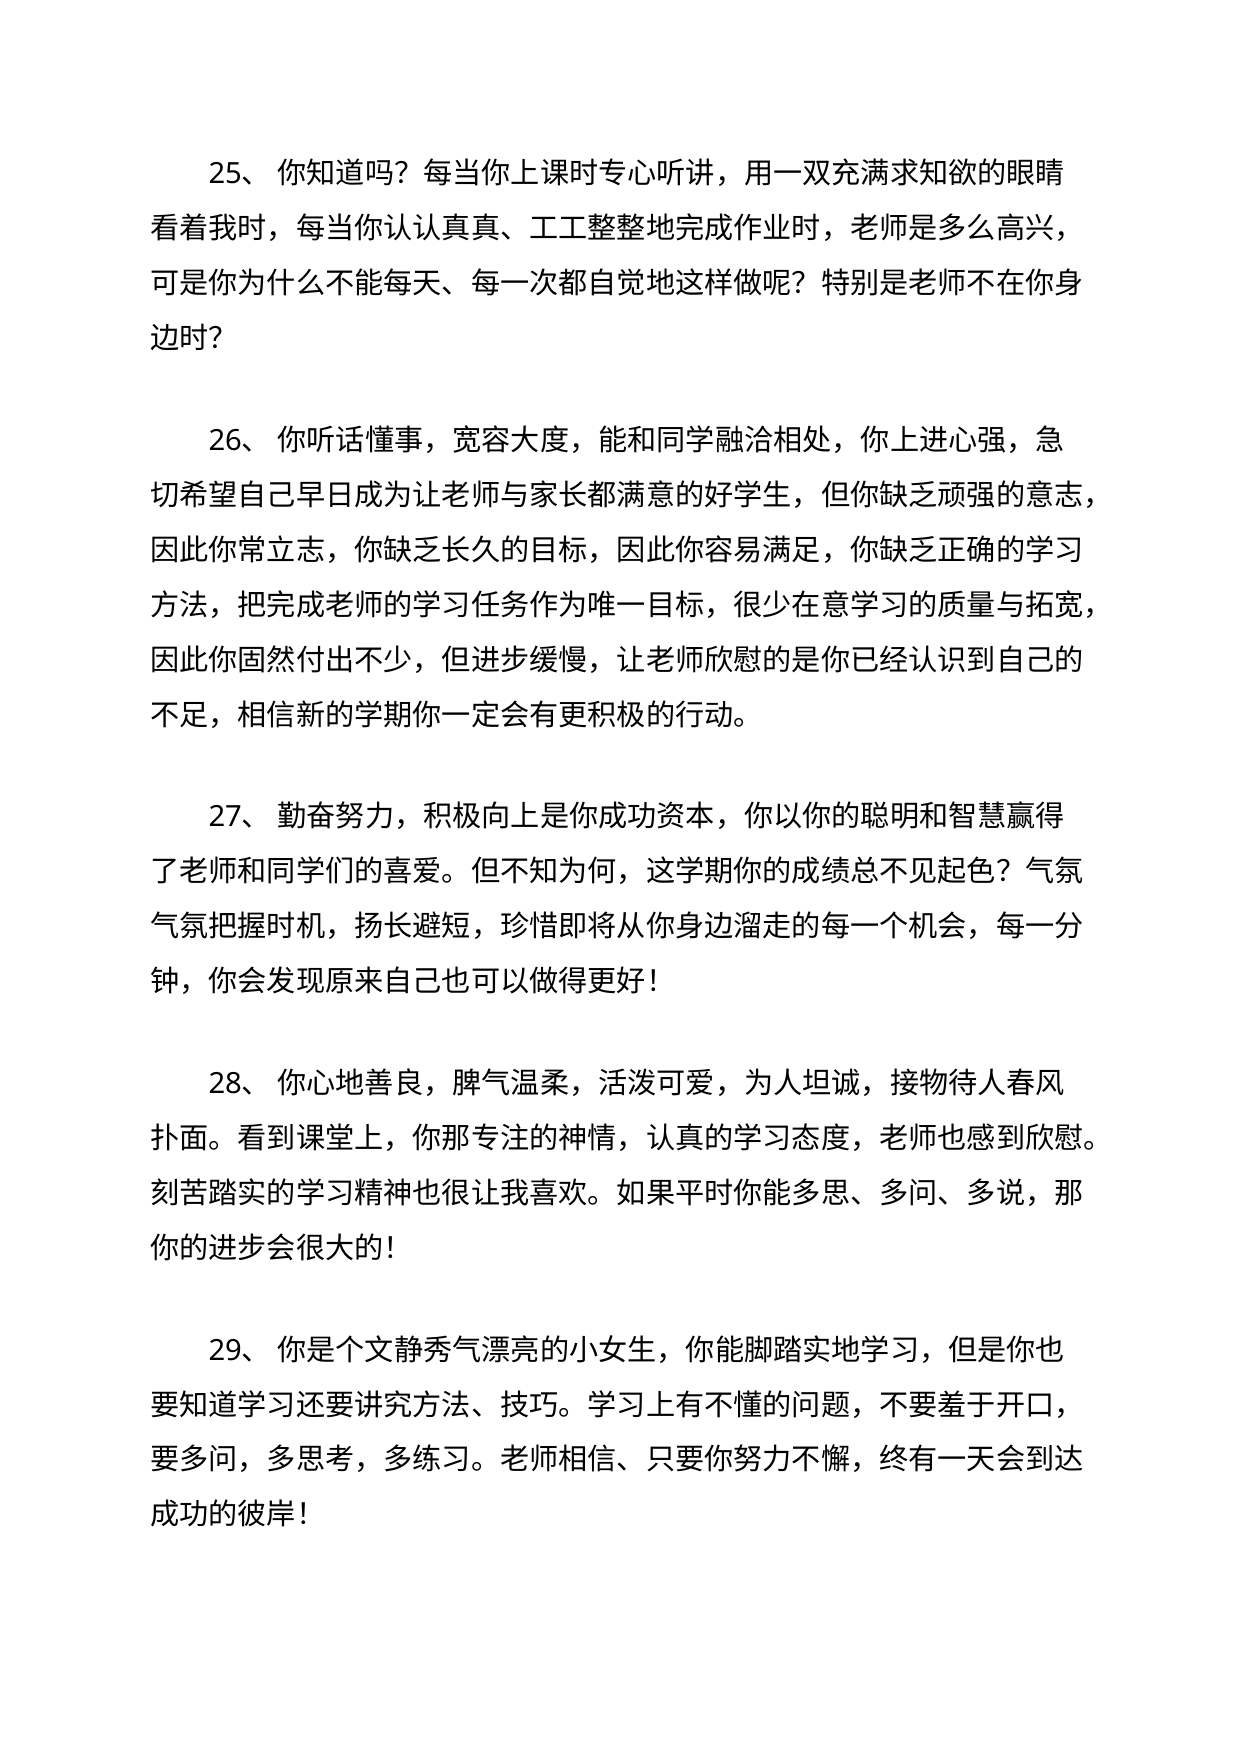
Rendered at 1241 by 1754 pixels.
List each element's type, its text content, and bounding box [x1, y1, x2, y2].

text 27、 勤奋努力，积极向上是你成功资本，你以你的聪明和智慧赢得了老师和同学们的喜爱。但不知为何，这学期你的成绩总不见起色？气氛气氛把握时机，扬长避短，珍惜即将从你身边溜走的每一个机会，每一分钟，你会发现原来自己也可以做得更好！ [150, 793, 1090, 1000]
text 28、 你心地善良，脾气温柔，活泼可爱，为人坦诚，接物待人春风扑面。看到课堂上，你那专注的神情，认真的学习态度，老师也感到欣慰。刻苦踏实的学习精神也很让我喜欢。如果平时你能多思、多问、多说，那你的进步会很大的！ [150, 1059, 1090, 1267]
text 25、 你知道吗？每当你上课时专心听讲，用一双充满求知欲的眼睛看着我时，每当你认认真真、工工整整地完成作业时，老师是多么高兴，可是你为什么不能每天、每一次都自觉地这样做呢？特别是老师不在你身边时？ [150, 150, 1090, 357]
text 29、 你是个文静秀气漂亮的小女生，你能脚踏实地学习，但是你也要知道学习还要讲究方法、技巧。学习上有不懂的问题，不要羞于开口，要多问，多思考，多练习。老师相信、只要你努力不懈，终有一天会到达成功的彼岸！ [150, 1326, 1090, 1533]
text 26、 你听话懂事，宽容大度，能和同学融洽相处，你上进心强，急切希望自己早日成为让老师与家长都满意的好学生，但你缺乏顽强的意志，因此你常立志，你缺乏长久的目标，因此你容易满足，你缺乏正确的学习方法，把完成老师的学习任务作为唯一目标，很少在意学习的质量与拓宽，因此你固然付出不少，但进步缓慢，让老师欣慰的是你已经认识到自己的不足，相信新的学期你一定会有更积极的行动。 [150, 417, 1090, 733]
